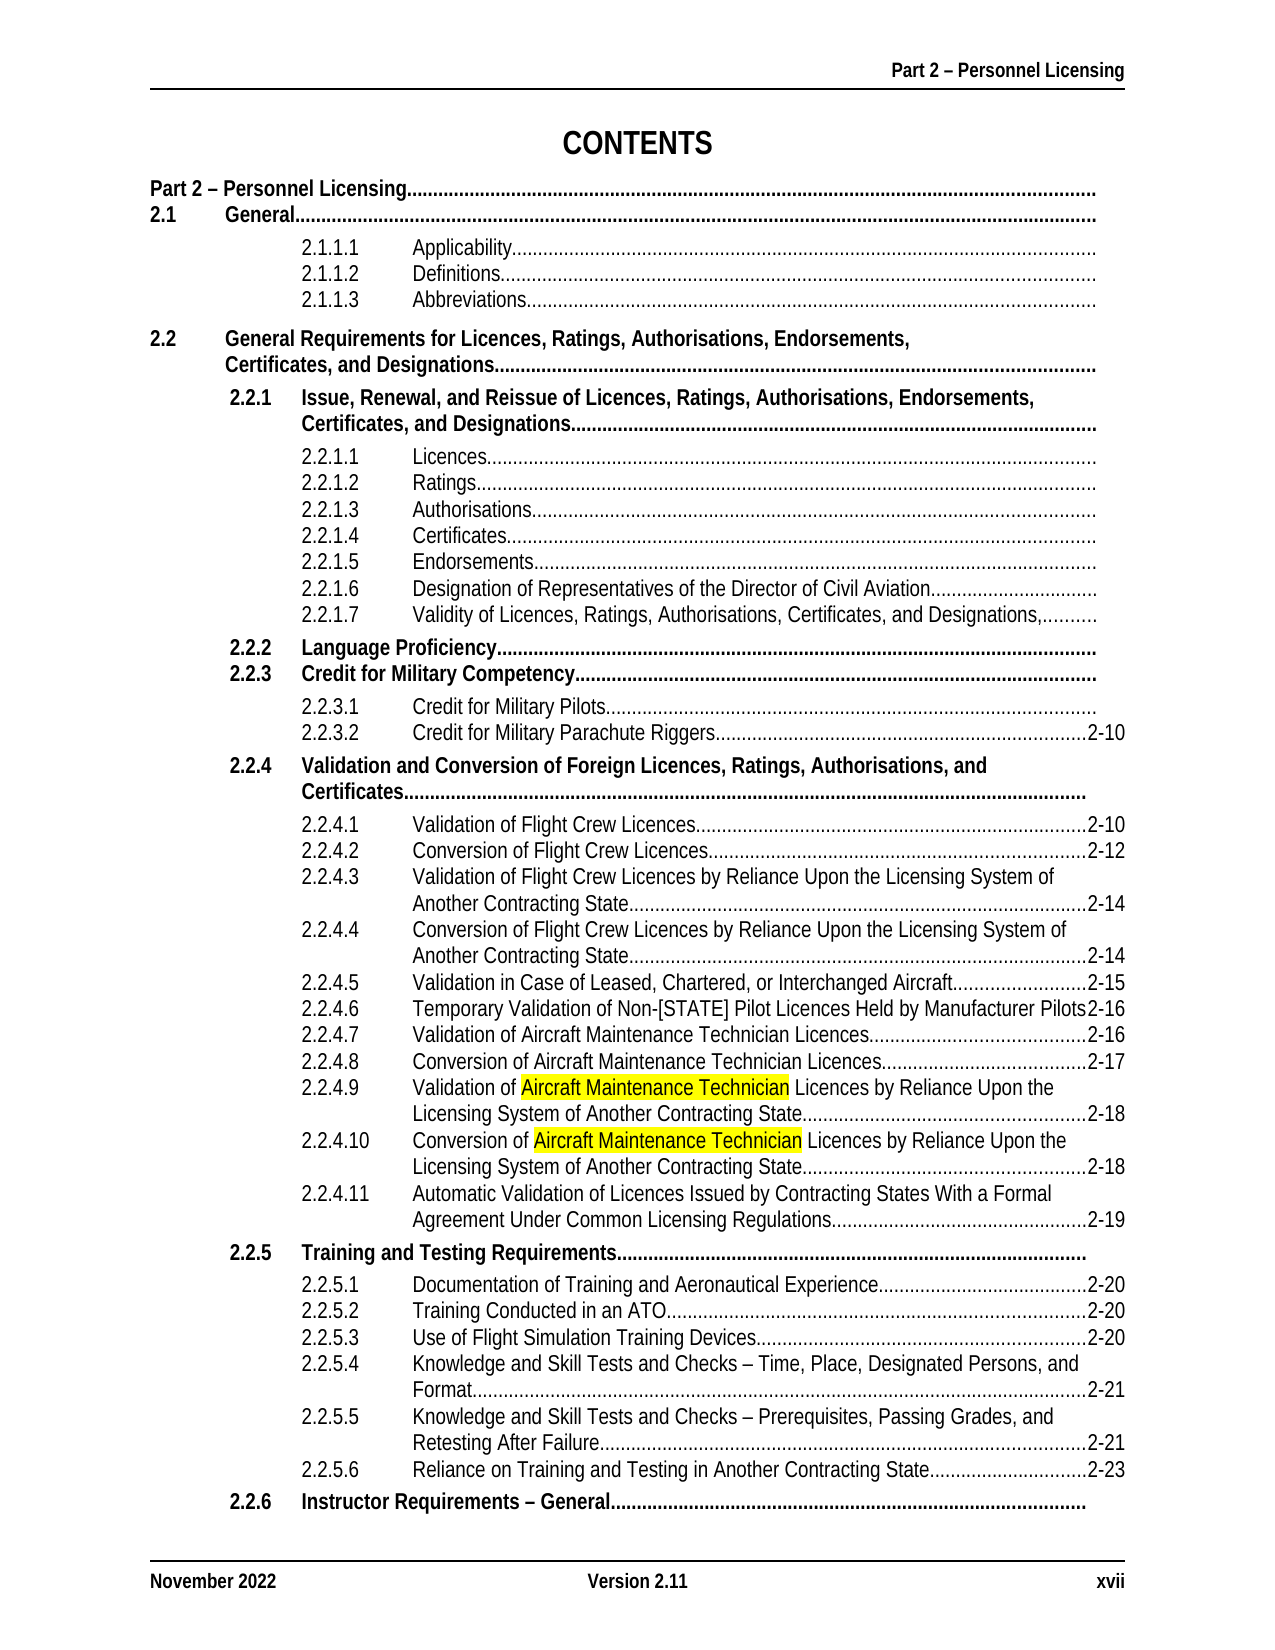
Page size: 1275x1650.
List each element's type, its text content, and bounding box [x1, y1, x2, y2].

text 2.2.5.1 Documentation of Training and Aeronautical Experience 2-20 [301, 1271, 1087, 1297]
text 2.2.1.6 Designation of Representatives of the Director of Civil Aviation 2-7 [301, 575, 1087, 601]
text 2.2.6 Instructor Requirements – General 2-23 [229, 1488, 1050, 1514]
text Part 2 – Personnel Licensing 2-1 [150, 174, 1021, 201]
text 2.2.4.2 Conversion of Flight Crew Licences 2-12 [301, 837, 1087, 863]
text 2.2.4 Validation and Conversion of Foreign Licences, Ratings, Authorisations, and Certificates 2-10 [229, 752, 1050, 804]
text 2.2.5 Training and Testing Requirements 2-20 [229, 1238, 1050, 1265]
text 2.1.1.2 Definitions 2-1 [301, 260, 1087, 286]
text 2.2.1.2 Ratings 2-4 [301, 469, 1087, 496]
text 2.1 General 2-1 [150, 201, 1021, 227]
text 2.2.4.7 Validation of Aircraft Maintenance Technician Licences 2-16 [301, 1021, 1087, 1048]
text 2.2.5.3 Use of Flight Simulation Training Devices 2-20 [301, 1324, 1087, 1350]
text 2.1.1.3 Abbreviations 2-1 [301, 286, 1087, 312]
text 2.2 General Requirements for Licences, Ratings, Authorisations, Endorsements, Certificates, and Designations 2-3 [150, 325, 1021, 378]
text 2.2.5.4 Knowledge and Skill Tests and Checks – Time, Place, Designated Persons, and Format 2-21 [301, 1350, 1087, 1403]
text 2.2.4.8 Conversion of Aircraft Maintenance Technician Licences 2-17 [301, 1048, 1087, 1074]
title Contents [150, 125, 1125, 162]
text 2.2.3.2 Credit for Military Parachute Riggers 2-10 [301, 719, 1087, 745]
text 2.2.1.5 Endorsements 2-7 [301, 548, 1087, 575]
text 2.2.5.5 Knowledge and Skill Tests and Checks – Prerequisites, Passing Grades, and Retesting After Failure 2-21 [301, 1403, 1087, 1456]
text 2.2.4.9 Validation of Aircraft Maintenance Technician Licences by Reliance Upon the Licensing System of Another Contracting State 2-18 [301, 1074, 1087, 1127]
text 2.2.1.1 Licences 2-3 [301, 443, 1087, 469]
text 2.1.1.1 Applicability 2-1 [301, 233, 1087, 260]
text 2.2.1.7 Validity of Licences, Ratings, Authorisations, Certificates, and Designations, 2-7 [301, 601, 1087, 627]
text 2.2.3.1 Credit for Military Pilots 2-9 [301, 693, 1087, 719]
text 2.2.3 Credit for Military Competency 2-9 [229, 660, 1050, 686]
text 2.2.1.4 Certificates 2-6 [301, 522, 1087, 548]
text 2.2.4.4 Conversion of Flight Crew Licences by Reliance Upon the Licensing System of Another Contracting State 2-14 [301, 916, 1087, 969]
text 2.2.1 Issue, Renewal, and Reissue of Licences, Ratings, Authorisations, Endorsements, Certificates, and Designations 2-3 [229, 384, 1050, 437]
text 2.2.4.1 Validation of Flight Crew Licences 2-10 [301, 811, 1087, 837]
text 2.2.2 Language Proficiency 2-9 [229, 634, 1050, 660]
text 2.2.4.10 Conversion of Aircraft Maintenance Technician Licences by Reliance Upon the Licensing System of Another Contracting State 2-18 [301, 1127, 1087, 1179]
text 2.2.4.5 Validation in Case of Leased, Chartered, or Interchanged Aircraft 2-15 [301, 969, 1087, 995]
text 2.2.5.2 Training Conducted in an ATO 2-20 [301, 1297, 1087, 1324]
text 2.2.4.3 Validation of Flight Crew Licences by Reliance Upon the Licensing System of Another Contracting State 2-14 [301, 863, 1087, 916]
text 2.2.1.3 Authorisations 2-6 [301, 496, 1087, 522]
text 2.2.4.6 Temporary Validation of Non-[STATE] Pilot Licences Held by Manufacturer Pilots 2-16 [301, 995, 1087, 1021]
text 2.2.5.6 Reliance on Training and Testing in Another Contracting State 2-23 [301, 1456, 1087, 1482]
text 2.2.4.11 Automatic Validation of Licences Issued by Contracting States With a Formal Agreement Under Common Licensing Regulations 2-19 [301, 1179, 1087, 1232]
